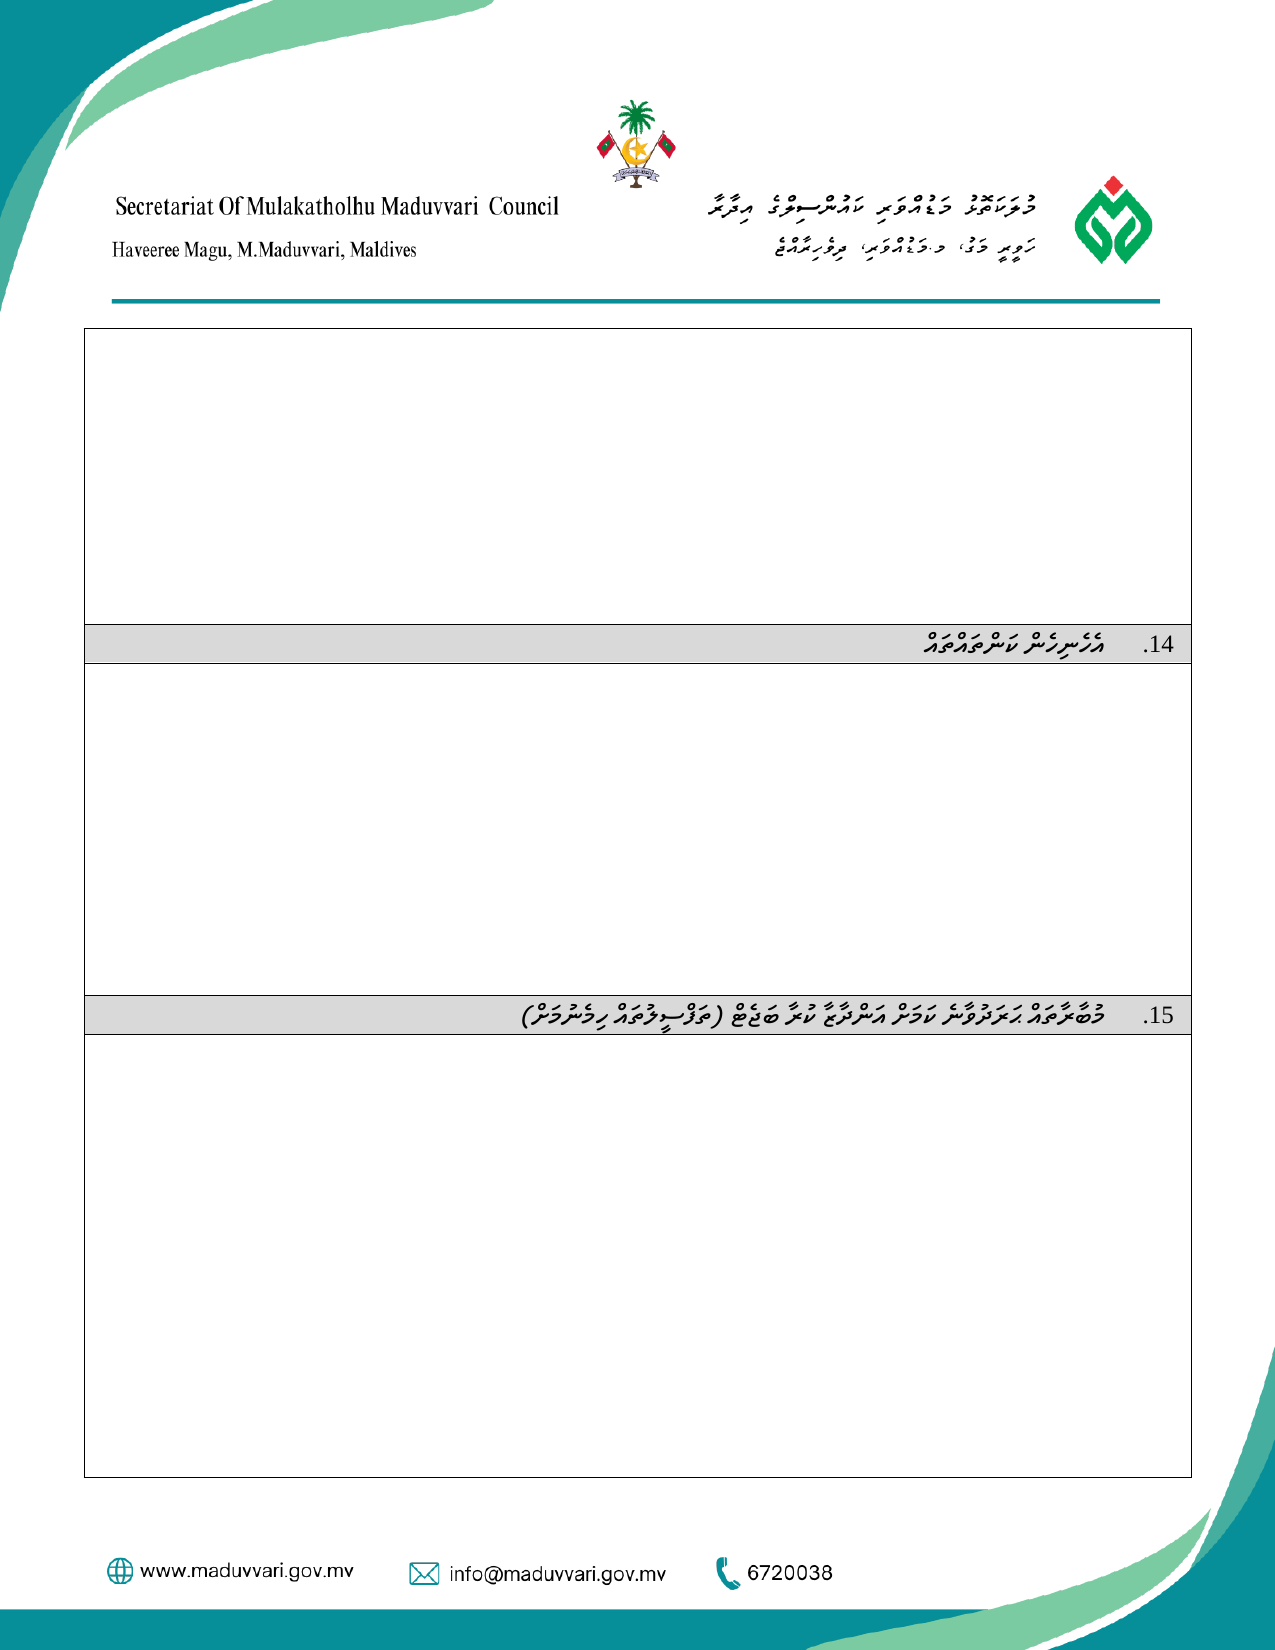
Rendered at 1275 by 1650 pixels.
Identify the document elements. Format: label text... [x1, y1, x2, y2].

picture [0, 1338, 1275, 1650]
table_cell [85, 1035, 1191, 1477]
table_cell އެހެނިހެން ކަންތައްތައް [85, 625, 1191, 662]
table_cell [85, 329, 1191, 624]
picture [0, 0, 1161, 324]
table_cell މުބާރާތައް ޙަރަދުވާނެ ކަމަށް އަންދާޒާ ކުރާ ބަޖެޓް (ތަފްސީލުތައް ހިމެނުމަށް) [85, 996, 1191, 1034]
table_cell [85, 664, 1191, 995]
